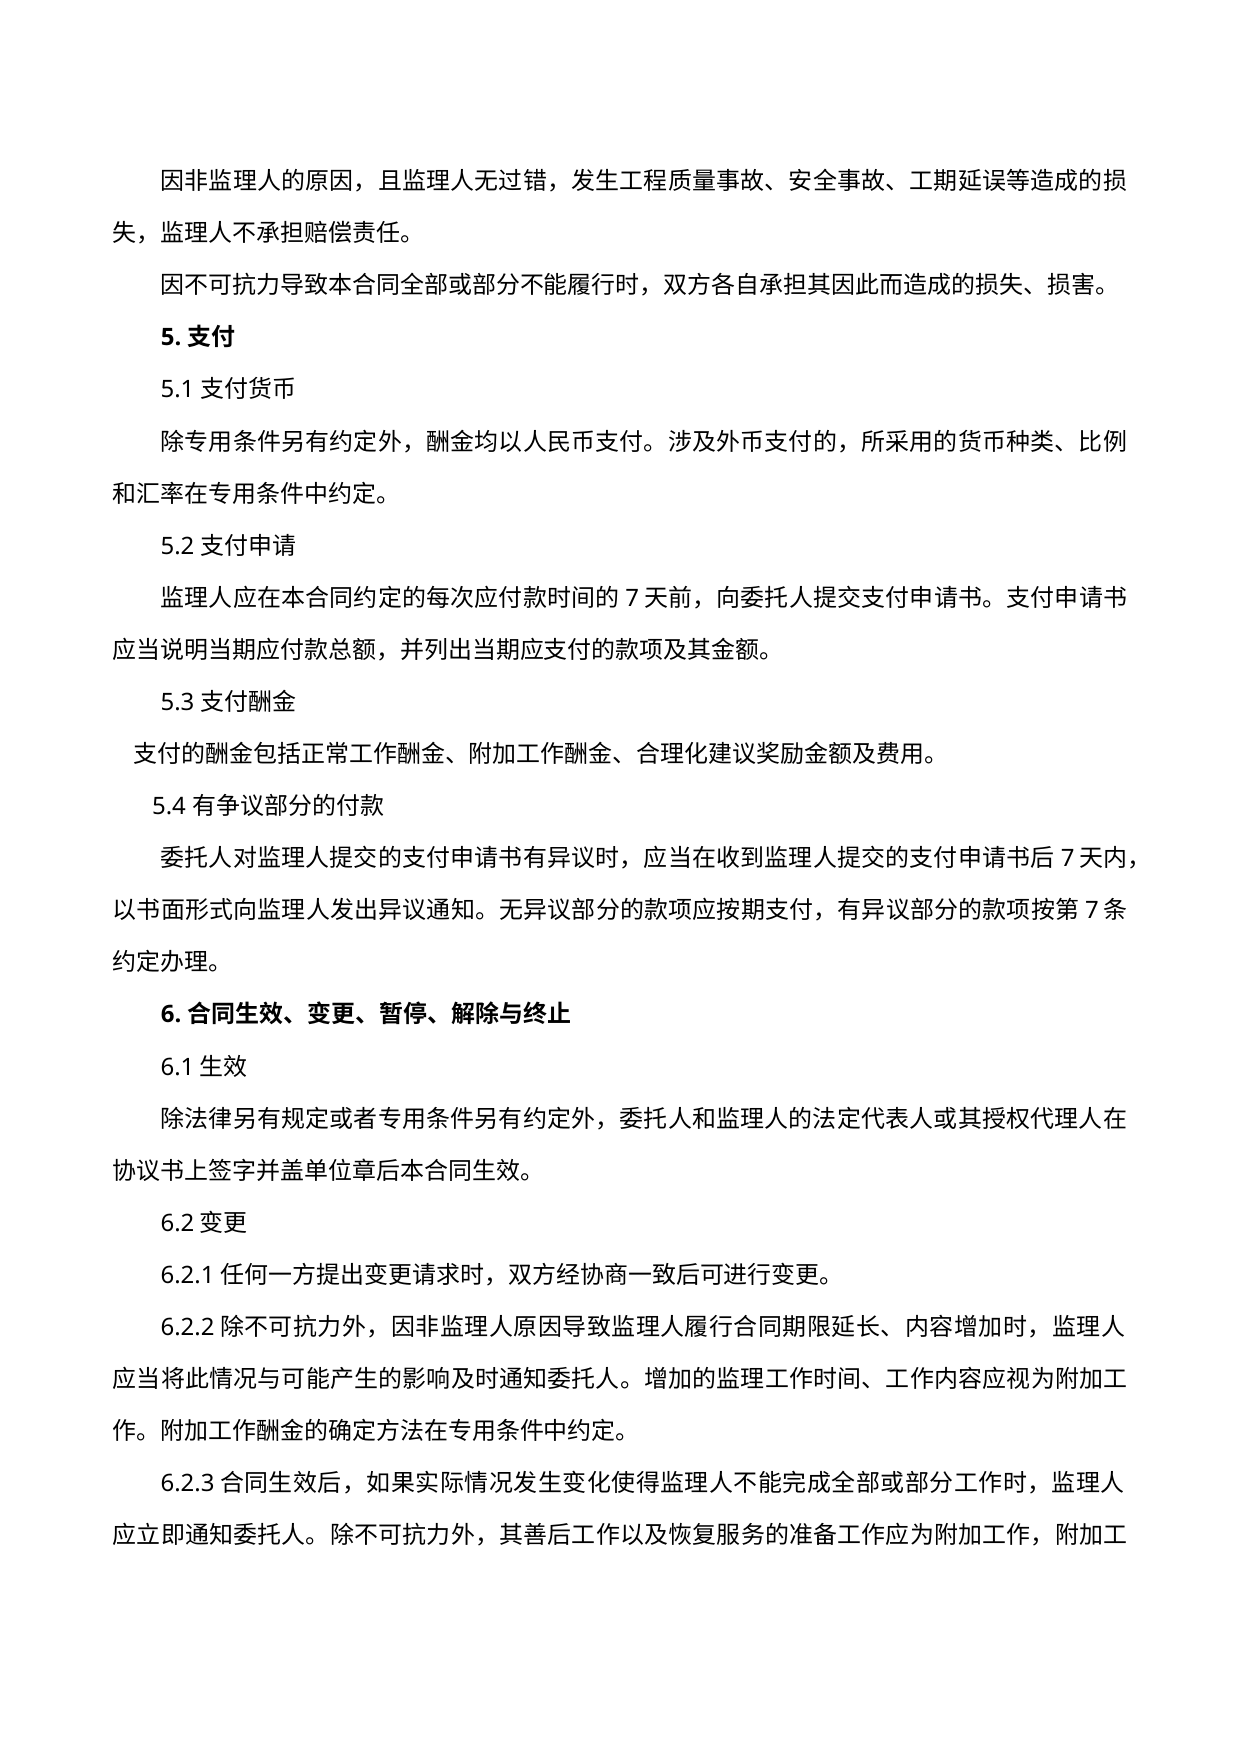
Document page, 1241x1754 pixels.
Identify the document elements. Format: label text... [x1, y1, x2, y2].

text 5.1 支付货币 [112, 370, 1128, 405]
text 5.4 有争议部分的付款 [112, 787, 1128, 821]
text 5. 支付 [112, 318, 1128, 353]
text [112, 1464, 1128, 1551]
text 监理人应在本合同约定的每次应付款时间的7天前，向委托人提交支付申请书。支付申请书应当说明当期应付款总额，并列出当期应支付的款项及其金额。 [112, 578, 1128, 665]
text 6.2.1 任何一方提出变更请求时，双方经协商一致后可进行变更。 [112, 1256, 1128, 1290]
text 6.1生效 [112, 1047, 1128, 1082]
text 5.2 支付申请 [112, 526, 1128, 561]
text 除法律另有规定或者专用条件另有约定外，委托人和监理人的法定代表人或其授权代理人在协议书上签字并盖单位章后本合同生效。 [112, 1099, 1128, 1186]
text 支付的酬金包括正常工作酬金、附加工作酬金、合理化建议奖励金额及费用。 [112, 735, 1128, 769]
text 5.3 支付酬金 [112, 682, 1128, 717]
text 委托人对监理人提交的支付申请书有异议时，应当在收到监理人提交的支付申请书后7天内，以书面形式向监理人发出异议通知。无异议部分的款项应按期支付，有异议部分的款项按第7条约定办理。 [112, 839, 1128, 978]
text 因不可抗力导致本合同全部或部分不能履行时，双方各自承担其因此而造成的损失、损害。 [112, 266, 1128, 301]
text 6. 合同生效、变更、暂停、解除与终止 [112, 995, 1128, 1030]
text 除专用条件另有约定外，酬金均以人民币支付。涉及外币支付的，所采用的货币种类、比例和汇率在专用条件中约定。 [112, 422, 1128, 509]
text 因非监理人的原因，且监理人无过错，发生工程质量事故、安全事故、工期延误等造成的损失，监理人不承担赔偿责任。 [112, 162, 1128, 249]
text 6.2变更 [112, 1203, 1128, 1238]
text 6.2.2除不可抗力外，因非监理人原因导致监理人履行合同期限延长、内容增加时，监理人应当将此情况与可能产生的影响及时通知委托人。增加的监理工作时间、工作内容应视为附加工作。附加工作酬金的确定方法在专用条件中约定。 [112, 1308, 1128, 1446]
